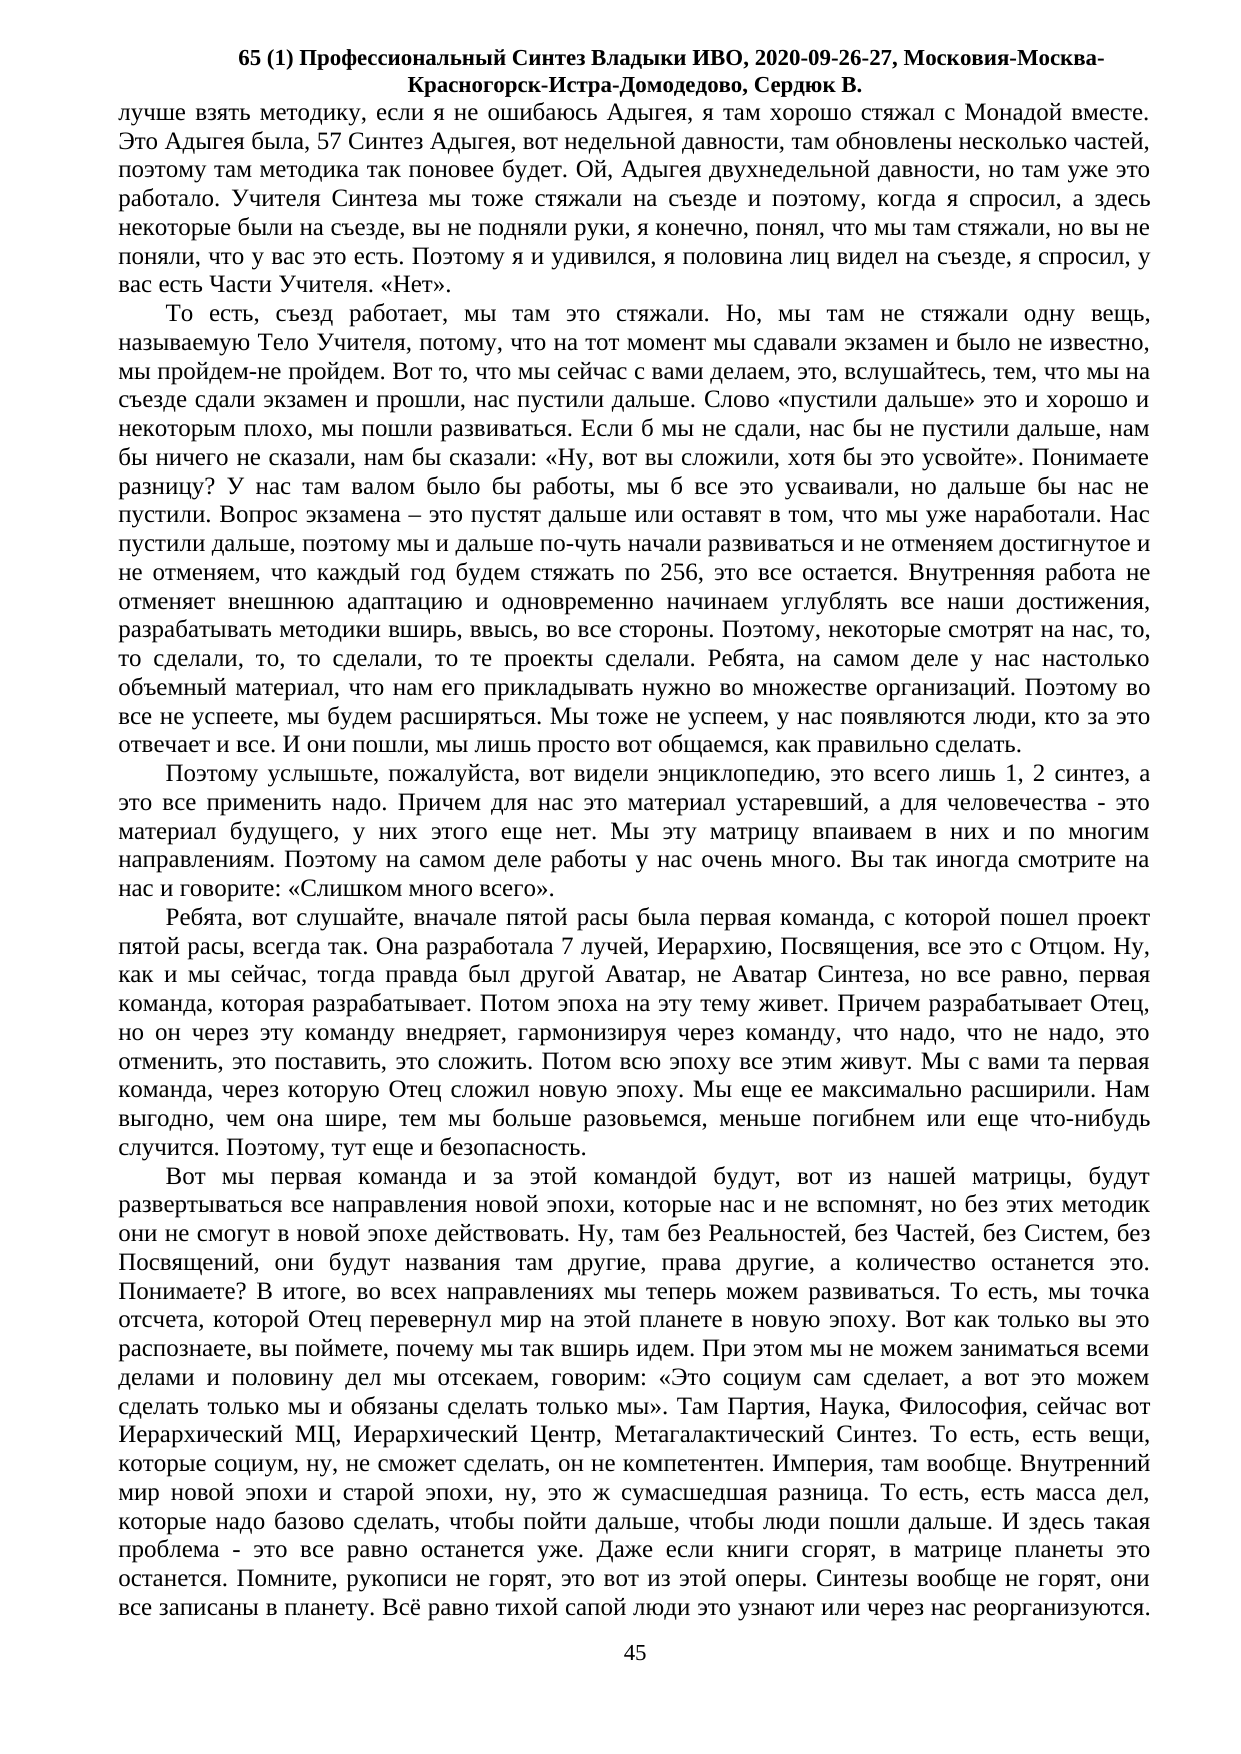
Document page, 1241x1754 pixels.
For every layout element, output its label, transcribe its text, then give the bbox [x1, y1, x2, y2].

text Ребята, вот слушайте, вначале пятой расы была первая команда, с которой пошел проект пятой расы, всегда так. Она разработала 7 лучей, Иерархию, Посвящения, все это с Отцом. Ну, как и мы сейчас, тогда правда был другой Аватар, не Аватар Синтеза, но все равно, первая команда, которая разрабатывает. Потом эпоха на эту тему живет. Причем разрабатывает Отец, но он через эту команду внедряет, гармонизируя через команду, что надо, что не надо, это отменить, это поставить, это сложить. Потом всю эпоху все этим живут. Мы с вами та первая команда, через которую Отец сложил новую эпоху. Мы еще ее максимально расширили. Нам выгодно, чем она шире, тем мы больше разовьемся, меньше погибнем или еще что-нибудь случится. Поэтому, тут еще и безопасность. [118, 902, 1152, 1161]
text То есть, съезд работает, мы там это стяжали. Но, мы там не стяжали одну вещь, называемую Тело Учителя, потому, что на тот момент мы сдавали экзамен и было не известно, мы пройдем-не пройдем. Вот то, что мы сейчас с вами делаем, это, вслушайтесь, тем, что мы на съезде сдали экзамен и прошли, нас пустили дальше. Слово «пустили дальше» это и хорошо и некоторым плохо, мы пошли развиваться. Если б мы не сдали, нас бы не пустили дальше, нам бы ничего не сказали, нам бы сказали: «Ну, вот вы сложили, хотя бы это усвойте». Понимаете разницу? У нас там валом было бы работы, мы б все это усваивали, но дальше бы нас не пустили. Вопрос экзамена – это пустят дальше или оставят в том, что мы уже наработали. Нас пустили дальше, поэтому мы и дальше по-чуть начали развиваться и не отменяем достигнутое и не отменяем, что каждый год будем стяжать по 256, это все остается. Внутренняя работа не отменяет внешнюю адаптацию и одновременно начинаем углублять все наши достижения, разрабатывать методики вширь, ввысь, во все стороны. Поэтому, некоторые смотрят на нас, то, то сделали, то, то сделали, то те проекты сделали. Ребята, на самом деле у нас настолько объемный материал, что нам его прикладывать нужно во множестве организаций. Поэтому во все не успеете, мы будем расширяться. Мы тоже не успеем, у нас появляются люди, кто за это отвечает и все. И они пошли, мы лишь просто вот общаемся, как правильно сделать. [118, 298, 1152, 758]
text Поэтому услышьте, пожалуйста, вот видели энциклопедию, это всего лишь 1, 2 синтез, а это все применить надо. Причем для нас это материал устаревший, а для человечества - это материал будущего, у них этого еще нет. Мы эту матрицу впаиваем в них и по многим направлениям. Поэтому на самом деле работы у нас очень много. Вы так иногда смотрите на нас и говорите: «Слишком много всего». [118, 758, 1152, 902]
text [118, 97, 1152, 298]
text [118, 1161, 1152, 1621]
